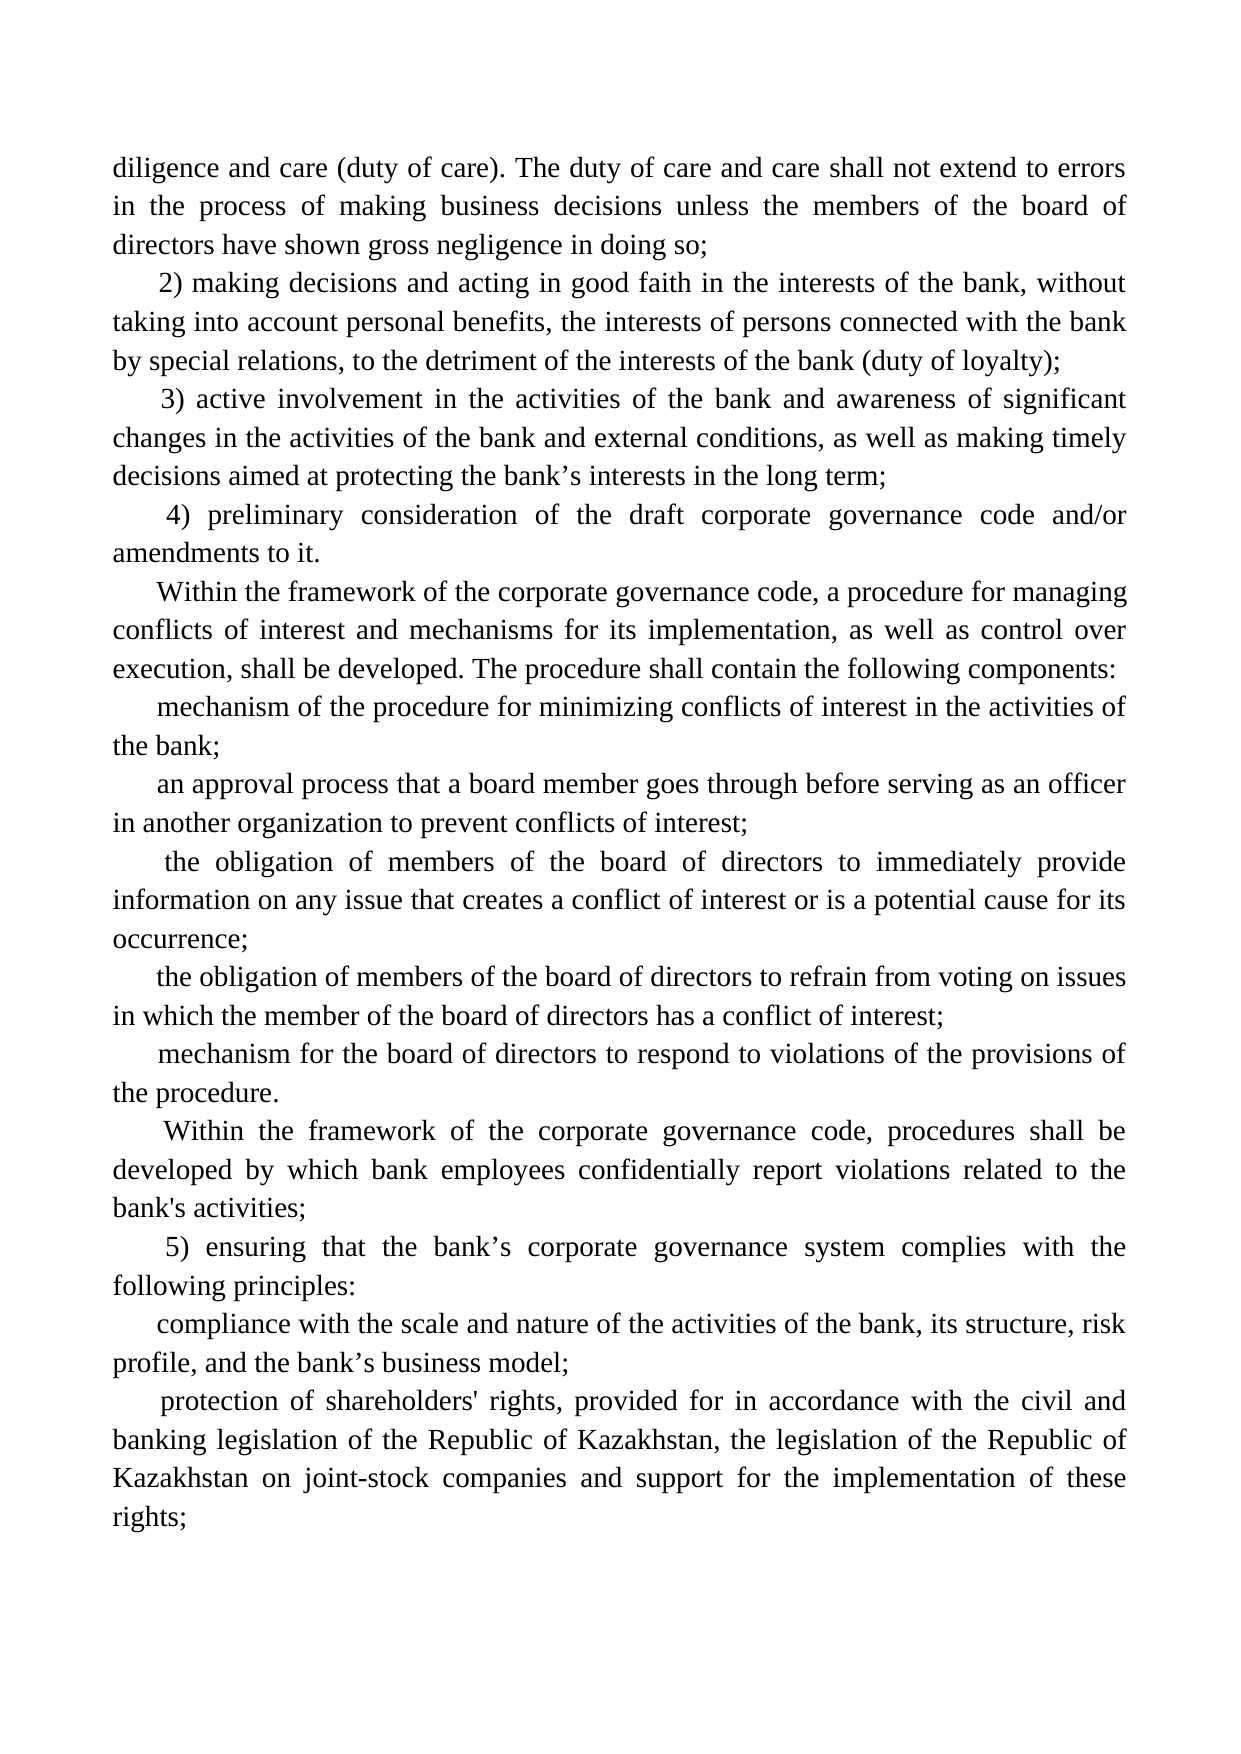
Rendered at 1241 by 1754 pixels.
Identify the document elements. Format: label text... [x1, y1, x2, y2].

text the obligation of members of the board of directors to immediately provide information on any issue that creates a conflict of interest or is a potential cause for its occurrence; [112, 844, 1128, 954]
text 5) ensuring that the bank’s corporate governance system complies with the following principles: [112, 1229, 1128, 1301]
text compliance with the scale and nature of the activities of the bank, its structure, risk profile, and the bank’s business model; [112, 1306, 1128, 1378]
text 4) preliminary consideration of the draft corporate governance code and/or amendments to it. [112, 497, 1128, 569]
text mechanism of the procedure for minimizing conflicts of interest in the activities of the bank; [112, 689, 1128, 762]
text protection of shareholders' rights, provided for in accordance with the civil and banking legislation of the Republic of Kazakhstan, the legislation of the Republic of Kazakhstan on joint-stock companies and support for the implementation of these rights; [112, 1383, 1128, 1532]
text the obligation of members of the board of directors to refrain from voting on issues in which the member of the board of directors has a conflict of interest; [112, 959, 1128, 1031]
text Within the framework of the corporate governance code, procedures shall be developed by which bank employees confidentially report violations related to the bank's activities; [112, 1113, 1128, 1224]
text an approval process that a board member goes through before serving as an officer in another organization to prevent conflicts of interest; [112, 767, 1128, 839]
text mechanism for the board of directors to respond to violations of the provisions of the procedure. [112, 1036, 1128, 1108]
text 2) making decisions and acting in good faith in the interests of the bank, without taking into account personal benefits, the interests of persons connected with the bank by special relations, to the detriment of the interests of the bank (duty of loyalty); [112, 266, 1128, 376]
text Within the framework of the corporate governance code, a procedure for managing conflicts of interest and mechanisms for its implementation, as well as control over execution, shall be developed. The procedure shall contain the following components: [112, 574, 1128, 684]
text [112, 150, 1128, 261]
text 3) active involvement in the activities of the bank and awareness of significant changes in the activities of the bank and external conditions, as well as making timely decisions aimed at protecting the bank’s interests in the long term; [112, 381, 1128, 492]
